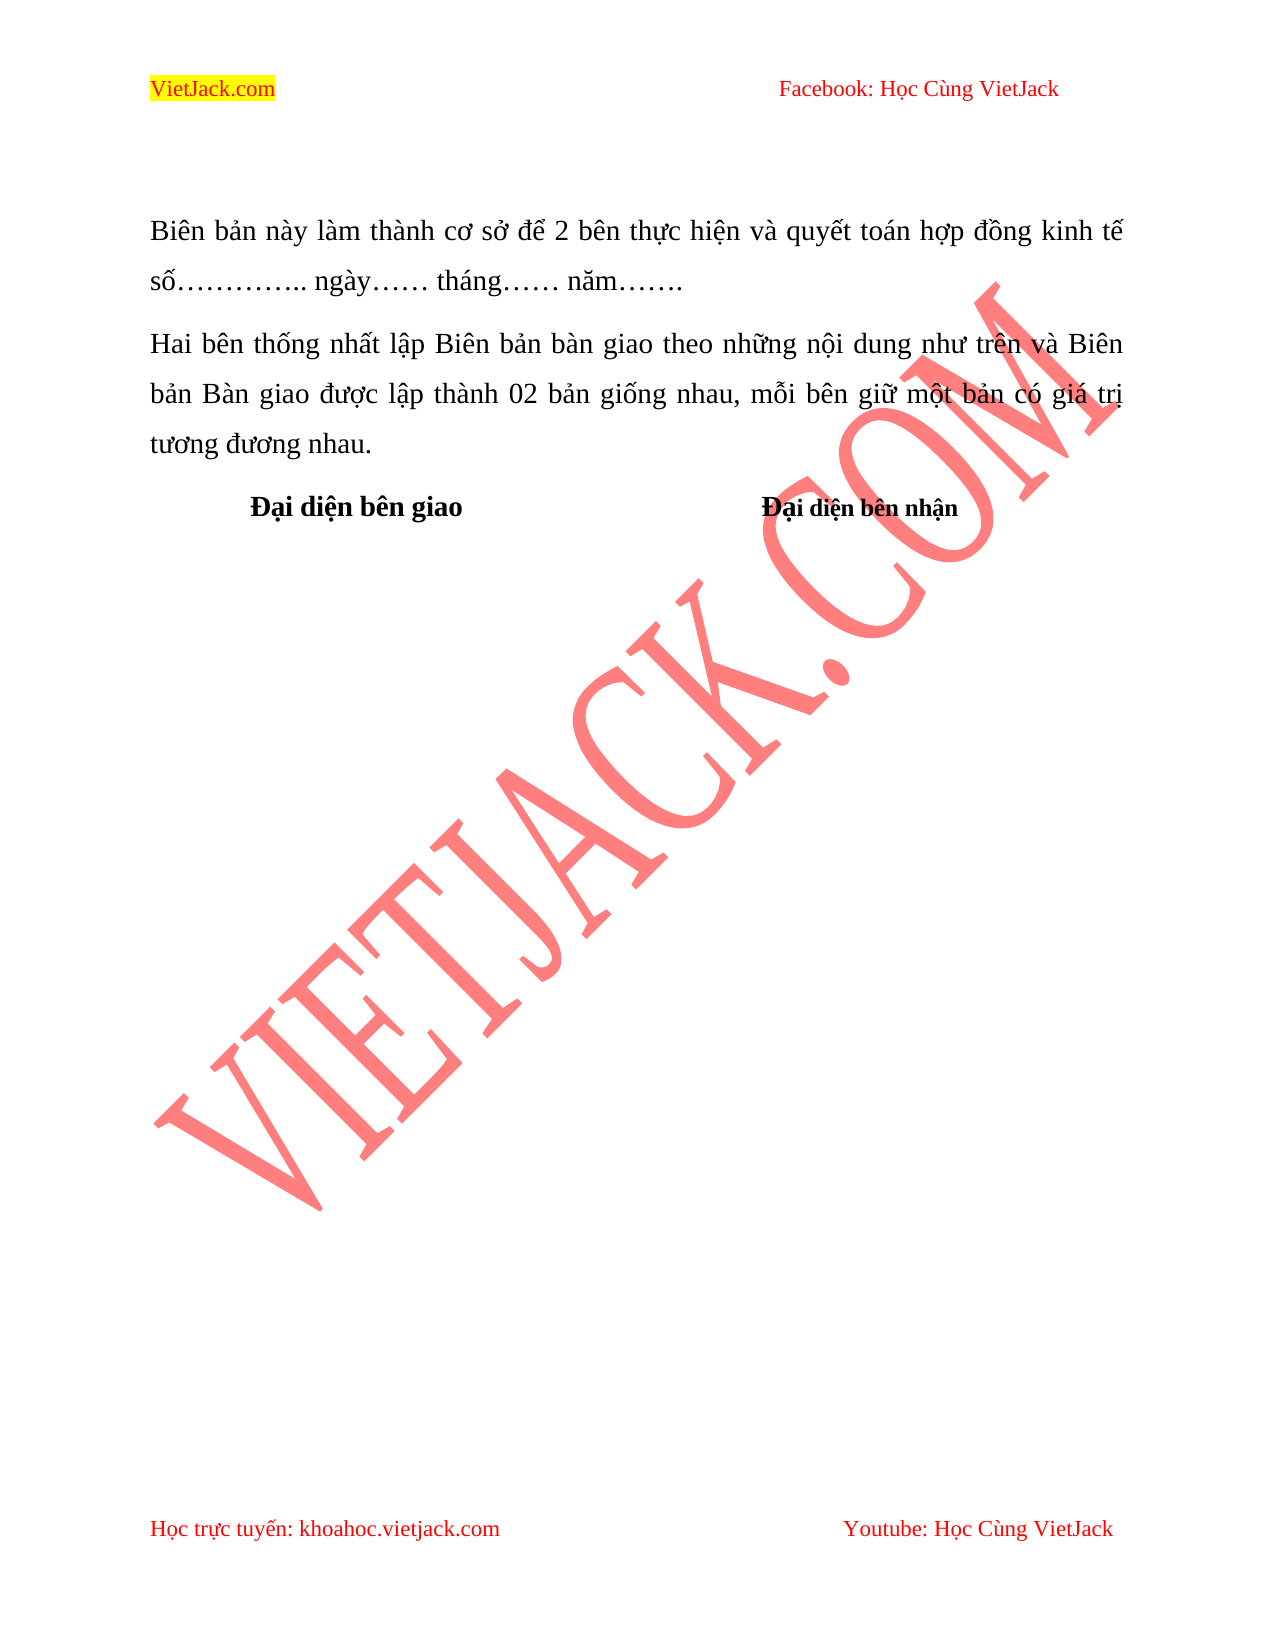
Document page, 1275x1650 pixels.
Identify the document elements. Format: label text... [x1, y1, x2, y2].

text Hai bên thống nhất lập Biên bản bàn giao theo những nội dung như trên và Biên bản Bàn giao được lập thành 02 bản giống nhau, mỗi bên giữ một bản có giá trị tương đương nhau. [150, 326, 1125, 460]
text Biên bản này làm thành cơ sở để 2 bên thực hiện và quyết toán hợp đồng kinh tế số………….. ngày…… tháng…… năm……. [150, 213, 1125, 297]
text Đại diện bên giao Đại diện bên nhận [150, 489, 1125, 523]
